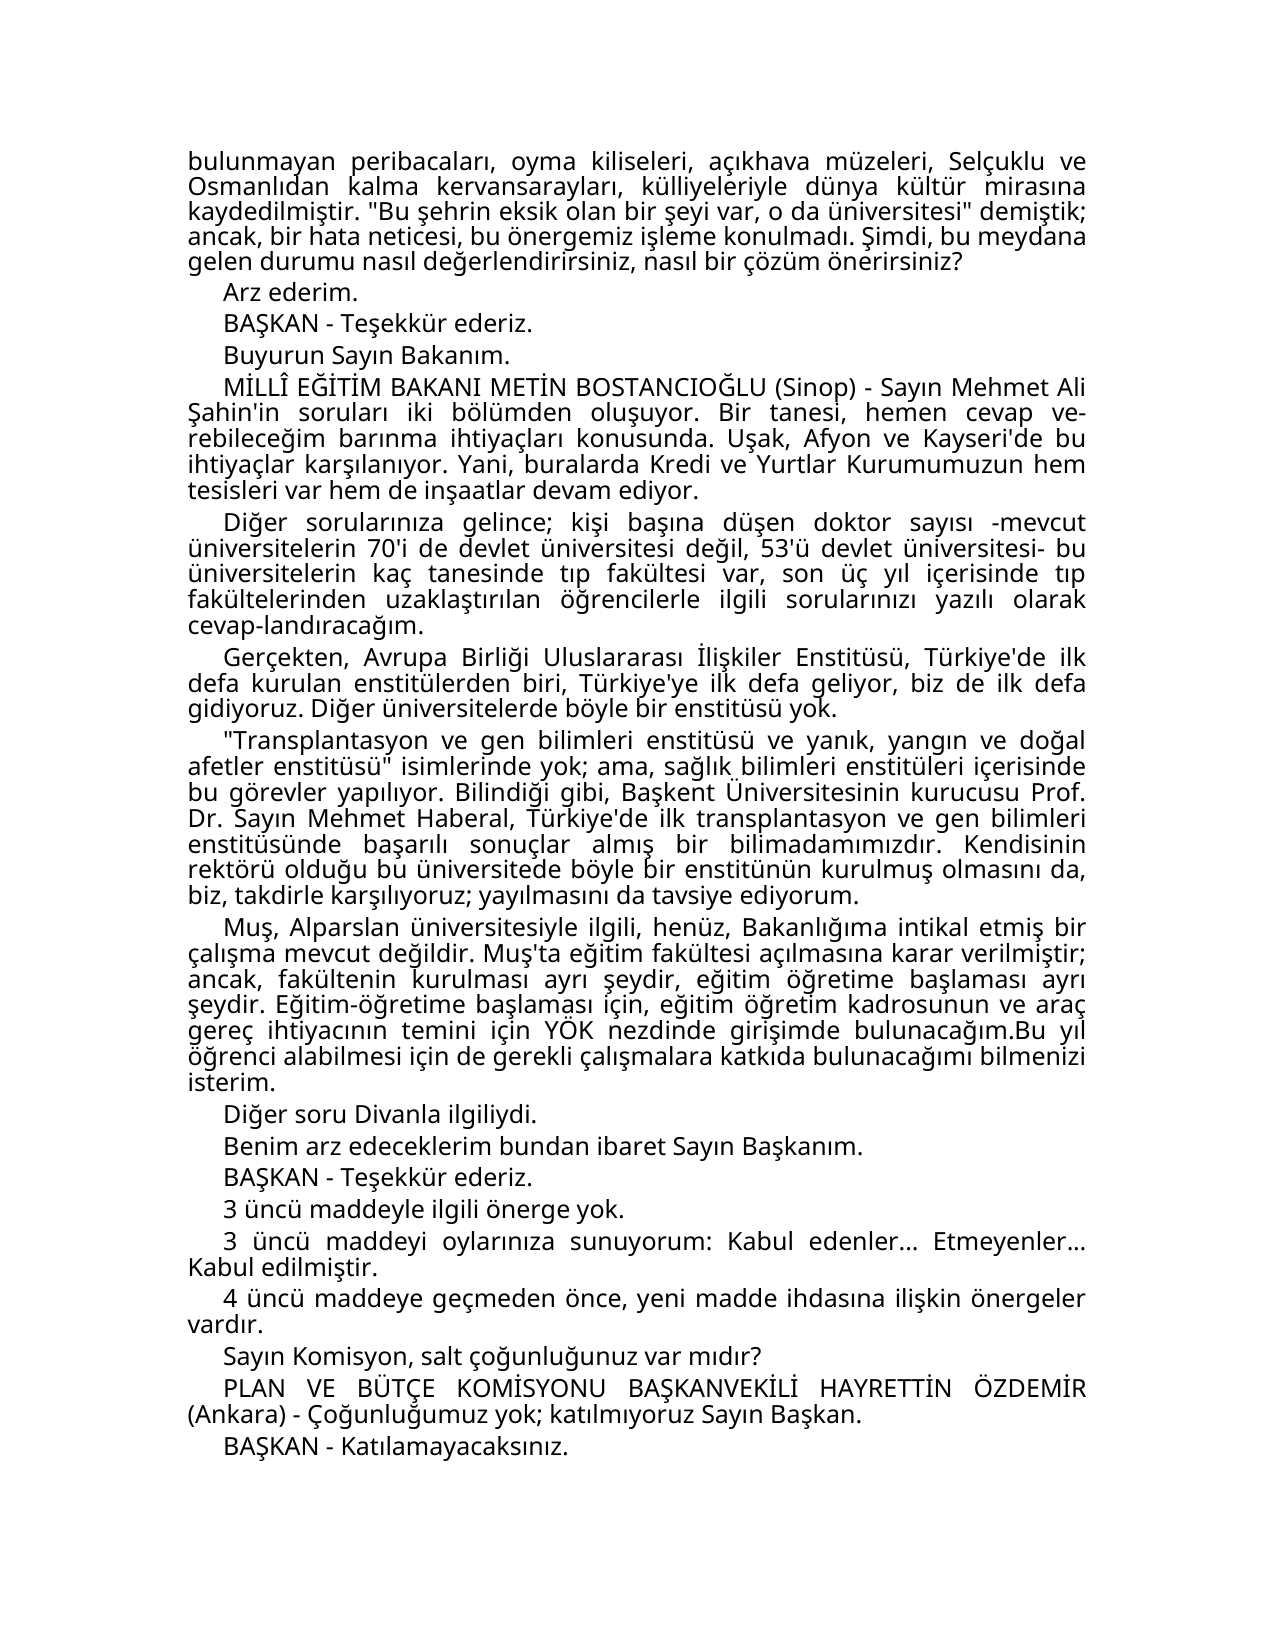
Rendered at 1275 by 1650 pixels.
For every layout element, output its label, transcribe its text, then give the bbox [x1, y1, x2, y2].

text Benim arz edeceklerim bundan ibaret Sayın Başkanım. [187, 1134, 1087, 1160]
text Diğer soru Divanla ilgiliydi. [187, 1103, 1087, 1128]
text Sayın Komisyon, salt çoğunluğunuz var mıdır? [187, 1345, 1087, 1371]
text 4 üncü maddeye geçmeden önce, yeni madde ihdasına ilişkin önergeler vardır. [187, 1287, 1087, 1339]
text 3 üncü maddeyi oylarınıza sunuyorum: Kabul edenler... Etmeyenler... Kabul edilmiştir. [187, 1230, 1087, 1281]
text Muş, Alparslan üniversitesiyle ilgili, henüz, Bakanlığıma intikal etmiş bir çalışma mevcut değildir. Muş'ta eğitim fakültesi açılmasına karar verilmiştir; ancak, fakültenin kurulması ayrı şeydir, eğitim öğretime başlaması ayrı şeydir. Eğitim-öğretime başlaması için, eğitim öğretim kadrosunun ve araç gereç ihtiyacının temini için YÖK nezdinde girişimde bulunacağım.Bu yıl öğrenci alabilmesi için de gerekli çalışmalara katkıda bulunacağımı bilmenizi isterim. [187, 916, 1087, 1097]
text Gerçekten, Avrupa Birliği Uluslararası İlişkiler Enstitüsü, Türkiye'de ilk defa kurulan enstitülerden biri, Türkiye'ye ilk defa geliyor, biz de ilk defa gidiyoruz. Diğer üniversitelerde böyle bir enstitüsü yok. [187, 646, 1087, 723]
text BAŞKAN - Teşekkür ederiz. [187, 1166, 1087, 1192]
text "Transplantasyon ve gen bilimleri enstitüsü ve yanık, yangın ve doğal afetler enstitüsü" isimlerinde yok; ama, sağlık bilimleri enstitüleri içerisinde bu görevler yapılıyor. Bilindiği gibi, Başkent Üniversitesinin kurucusu Prof. Dr. Sayın Mehmet Haberal, Türkiye'de ilk transplantasyon ve gen bilimleri enstitüsünde başarılı sonuçlar almış bir bilimadamımızdır. Kendisinin rektörü olduğu bu üniversitede böyle bir enstitünün kurulmuş olmasını da, biz, takdirle karşılıyoruz; yayılmasını da tavsiye ediyorum. [187, 729, 1087, 910]
text Arz ederim. [187, 281, 1087, 306]
text 3 üncü maddeyle ilgili önerge yok. [187, 1198, 1087, 1224]
text Buyurun Sayın Bakanım. [187, 344, 1087, 369]
text MİLLÎ EĞİTİM BAKANI METİN BOSTANCIOĞLU (Sinop) - Sayın Mehmet Ali Şahin'in soruları iki bölümden oluşuyor. Bir tanesi, hemen cevap ve-rebileceğim barınma ihtiyaçları konusunda. Uşak, Afyon ve Kayseri'de bu ihtiyaçlar karşılanıyor. Yani, buralarda Kredi ve Yurtlar Kurumumuzun hem tesisleri var hem de inşaatlar devam ediyor. [187, 375, 1087, 504]
text PLAN VE BÜTÇE KOMİSYONU BAŞKANVEKİLİ HAYRETTİN ÖZDEMİR (Ankara) - Çoğunluğumuz yok; katılmıyoruz Sayın Başkan. [187, 1377, 1087, 1428]
text BAŞKAN - Teşekkür ederiz. [187, 312, 1087, 338]
text BAŞKAN - Katılamayacaksınız. [187, 1434, 1087, 1460]
text Diğer sorularınıza gelince; kişi başına düşen doktor sayısı -mevcut üniversitelerin 70'i de devlet üniversitesi değil, 53'ü devlet üniversitesi- bu üniversitelerin kaç tanesinde tıp fakültesi var, son üç yıl içerisinde tıp fakültelerinden uzaklaştırılan öğrencilerle ilgili sorularınızı yazılı olarak cevap-landıracağım. [187, 511, 1087, 640]
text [187, 150, 1087, 275]
